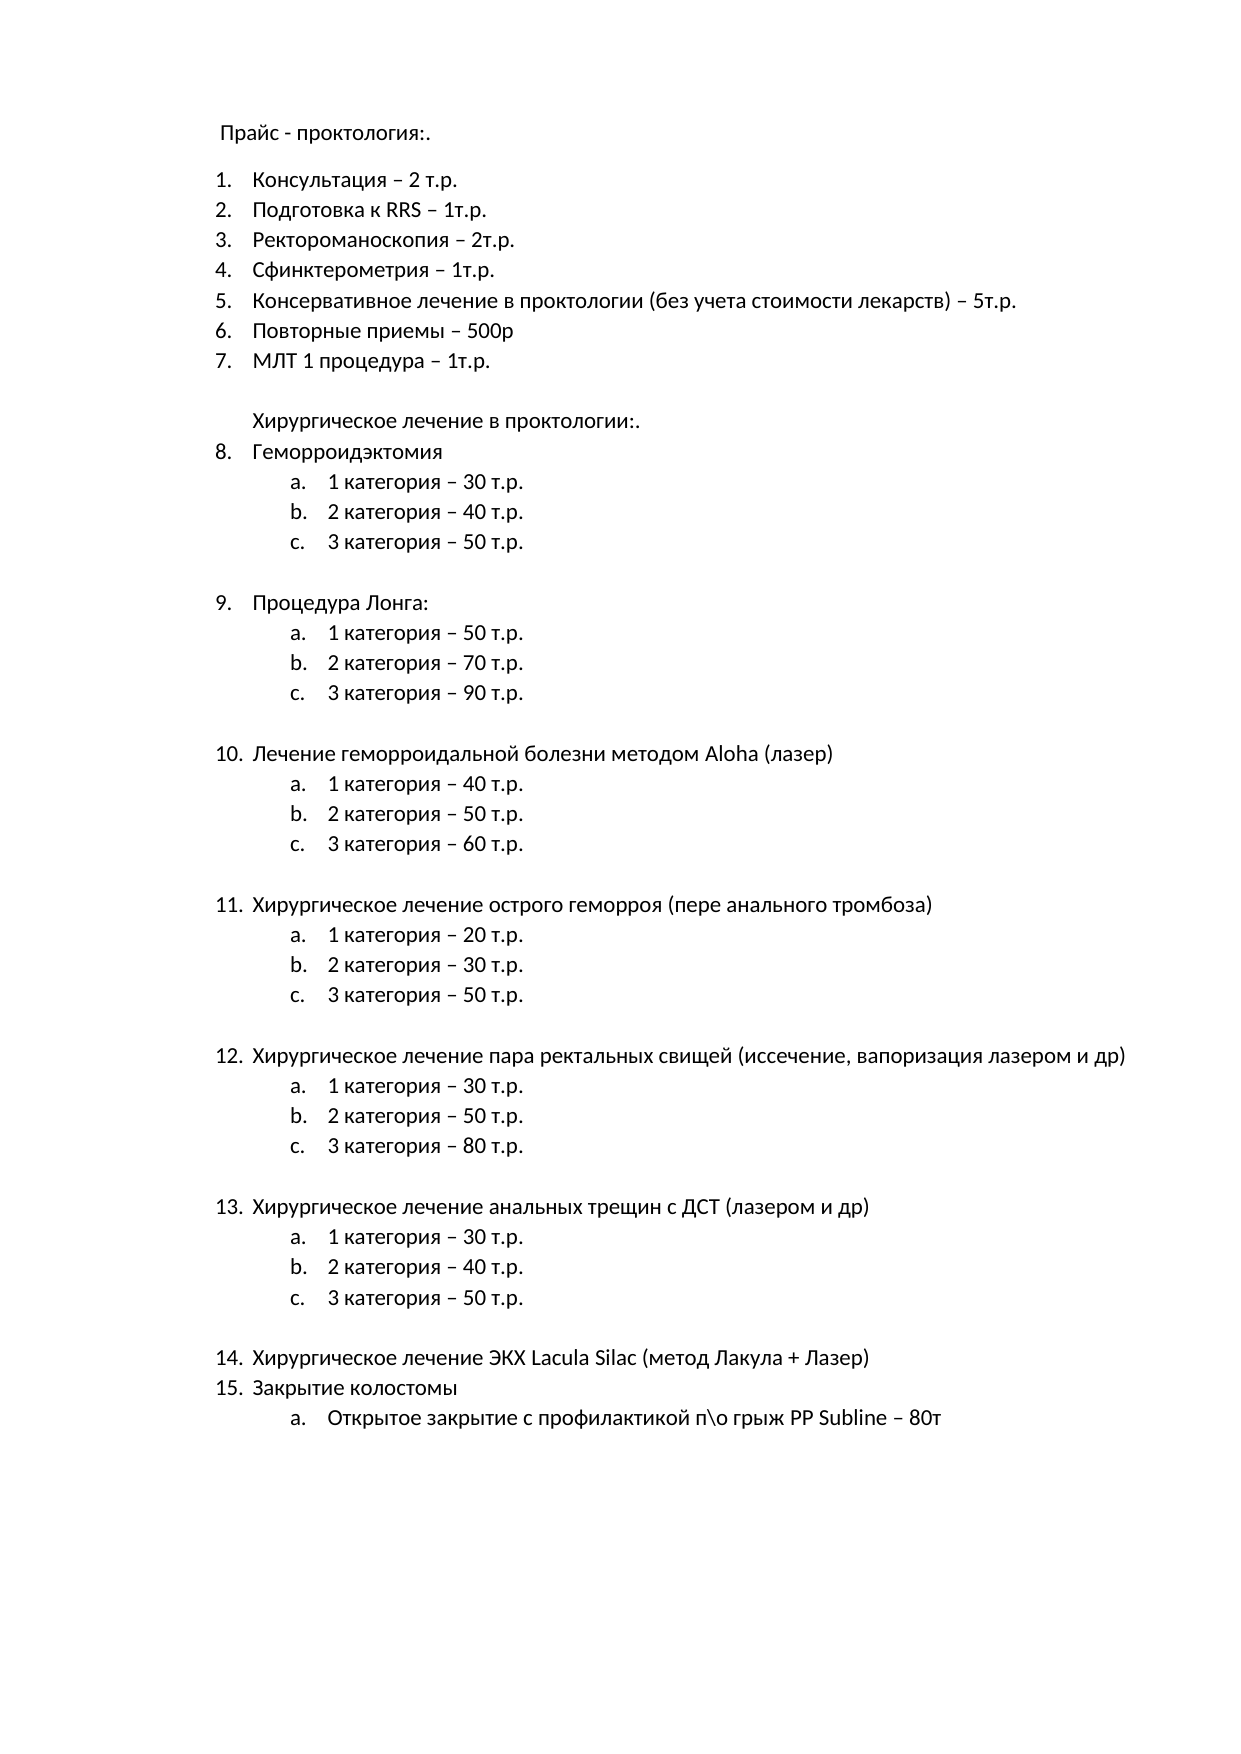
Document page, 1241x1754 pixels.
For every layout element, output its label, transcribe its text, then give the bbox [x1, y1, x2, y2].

list Геморроидэктомия [215, 437, 1152, 465]
list 2 категория – 50 т.р. [290, 1101, 1152, 1129]
list 3 категория – 80 т.р. [290, 1132, 1152, 1160]
list Хирургическое лечение острого геморроя (пере анального тромбоза) [215, 890, 1152, 918]
list 1 категория – 30 т.р. [290, 1222, 1152, 1250]
list 1 категория – 30 т.р. [290, 467, 1152, 495]
list Сфинктерометрия – 1т.р. [215, 256, 1152, 284]
list Повторные приемы – 500р [215, 316, 1152, 344]
list 2 категория – 70 т.р. [290, 648, 1152, 676]
text Прайс - проктология:. [177, 118, 1152, 146]
list Хирургическое лечение в проктологии:. [252, 407, 1152, 435]
list 2 категория – 30 т.р. [290, 950, 1152, 978]
list Консультация – 2 т.р. [215, 165, 1152, 193]
list Закрытие колостомы [215, 1373, 1152, 1401]
list 2 категория – 40 т.р. [290, 1252, 1152, 1281]
list 1 категория – 20 т.р. [290, 920, 1152, 948]
list Процедура Лонга: [215, 588, 1152, 616]
list 1 категория – 30 т.р. [290, 1071, 1152, 1099]
list Хирургическое лечение ЭКХ Lacula Silac (метод Лакула + Лазер) [215, 1343, 1152, 1371]
list 2 категория – 50 т.р. [290, 799, 1152, 827]
list МЛТ 1 процедура – 1т.р. [215, 346, 1152, 374]
list Консервативное лечение в проктологии (без учета стоимости лекарств) – 5т.р. [215, 286, 1152, 314]
list 1 категория – 50 т.р. [290, 618, 1152, 646]
list 1 категория – 40 т.р. [290, 769, 1152, 797]
list Хирургическое лечение анальных трещин с ДСТ (лазером и др) [215, 1192, 1152, 1220]
list Открытое закрытие с профилактикой п\о грыж PP Subline – 80т [290, 1403, 1152, 1432]
list Ректороманоскопия – 2т.р. [215, 225, 1152, 253]
list Хирургическое лечение пара ректальных свищей (иссечение, вапоризация лазером и др) [215, 1041, 1152, 1069]
list 3 категория – 90 т.р. [290, 678, 1152, 707]
list Подготовка к RRS – 1т.р. [215, 195, 1152, 223]
list 3 категория – 50 т.р. [290, 981, 1152, 1009]
list 3 категория – 50 т.р. [290, 527, 1152, 556]
list 3 категория – 60 т.р. [290, 829, 1152, 858]
list Лечение геморроидальной болезни методом Aloha (лазер) [215, 739, 1152, 767]
list 3 категория – 50 т.р. [290, 1283, 1152, 1311]
list 2 категория – 40 т.р. [290, 497, 1152, 525]
